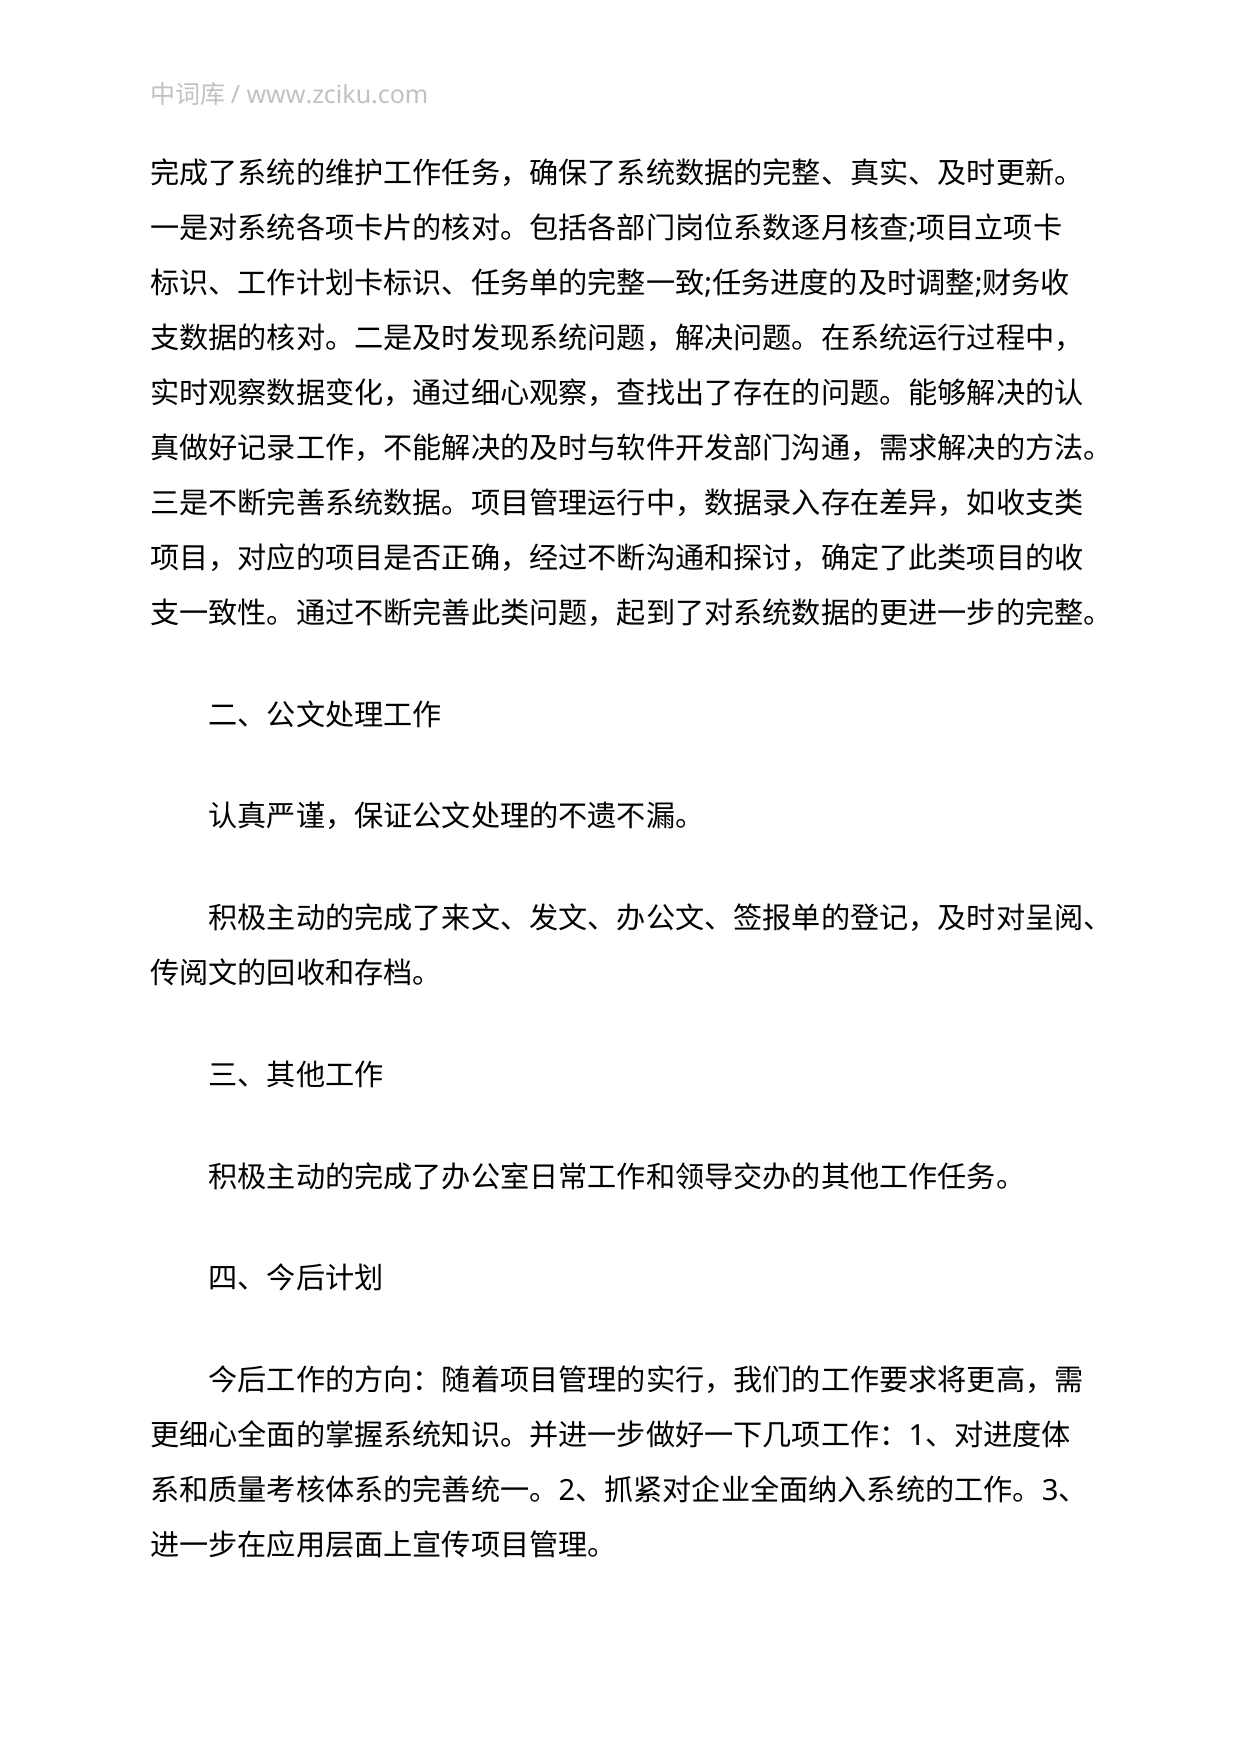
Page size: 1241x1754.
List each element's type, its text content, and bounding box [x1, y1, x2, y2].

text 今后工作的方向：随着项目管理的实行，我们的工作要求将更高，需更细心全面的掌握系统知识。并进一步做好一下几项工作：1、对进度体系和质量考核体系的完善统一。2、抓紧对企业全面纳入系统的工作。3、进一步在应用层面上宣传项目管理。 [150, 1357, 1090, 1564]
text 积极主动的完成了来文、发文、办公文、签报单的登记，及时对呈阅、传阅文的回收和存档。 [150, 895, 1090, 992]
text 积极主动的完成了办公室日常工作和领导交办的其他工作任务。 [150, 1153, 1090, 1195]
text 认真严谨，保证公文处理的不遗不漏。 [150, 793, 1090, 835]
text 三、其他工作 [150, 1051, 1090, 1094]
text 四、今后计划 [150, 1255, 1090, 1297]
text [150, 150, 1090, 632]
text 二、公文处理工作 [150, 691, 1090, 733]
